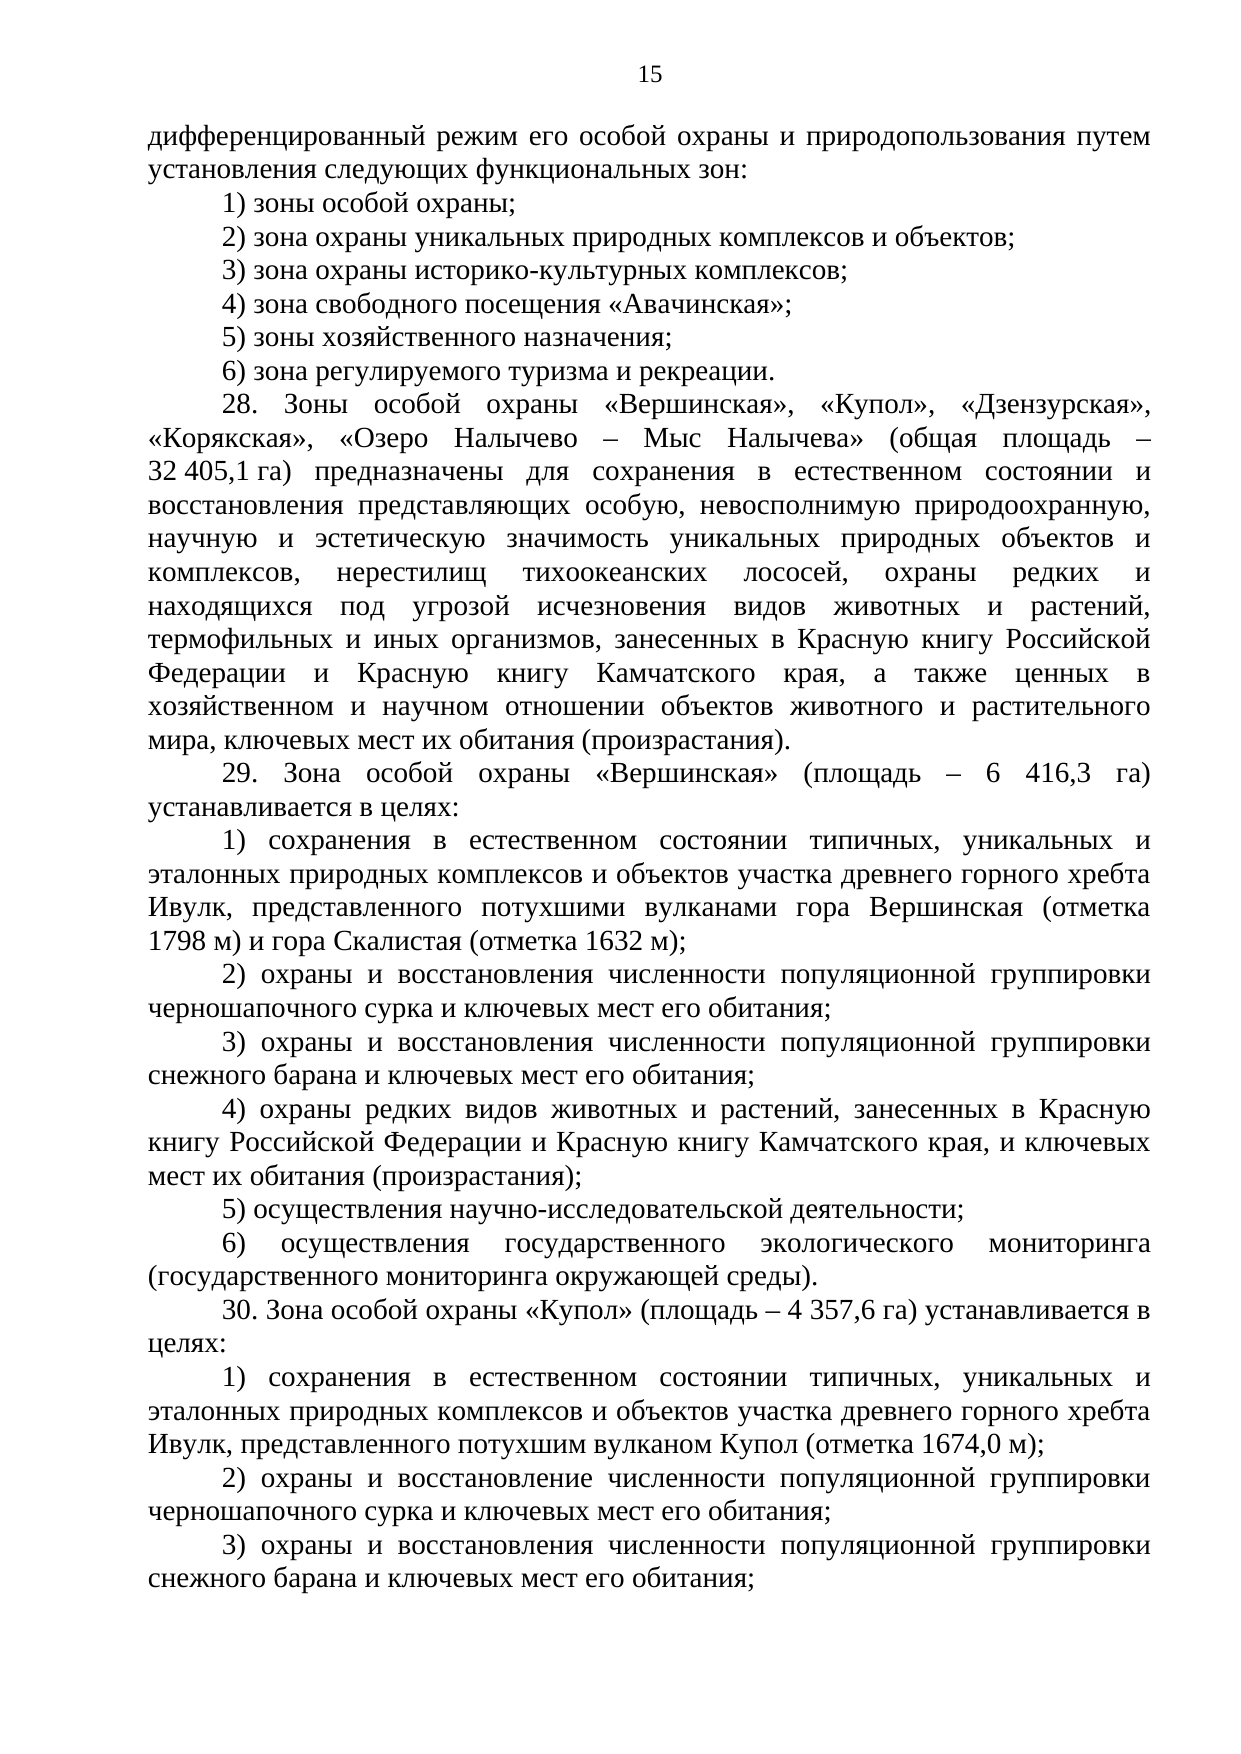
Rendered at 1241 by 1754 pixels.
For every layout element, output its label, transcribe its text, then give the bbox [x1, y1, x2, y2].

text 6) зона регулируемого туризма и рекреации. [148, 353, 1152, 386]
text 29. Зона особой охраны «Вершинская» (площадь – 6 416,3 га) устанавливается в целях: [148, 755, 1152, 822]
text 1) сохранения в естественном состоянии типичных, уникальных и эталонных природных комплексов и объектов участка древнего горного хребта Ивулк, представленного потухшими вулканами гора Вершинская (отметка 1798 м) и гора Скалистая (отметка 1632 м); [148, 822, 1152, 957]
text 6) осуществления государственного экологического мониторинга (государственного мониторинга окружающей среды). [148, 1225, 1152, 1292]
text 2) охраны и восстановления численности популяционной группировки черношапочного сурка и ключевых мест его обитания; [148, 957, 1152, 1024]
text 3) охраны и восстановления численности популяционной группировки снежного барана и ключевых мест его обитания; [148, 1024, 1152, 1091]
text 4) зона свободного посещения «Авачинская»; [148, 286, 1152, 319]
text 2) охраны и восстановление численности популяционной группировки черношапочного сурка и ключевых мест его обитания; [148, 1460, 1152, 1527]
text 5) осуществления научно-исследовательской деятельности; [148, 1191, 1152, 1225]
text 1) сохранения в естественном состоянии типичных, уникальных и эталонных природных комплексов и объектов участка древнего горного хребта Ивулк, представленного потухшим вулканом Купол (отметка 1674,0 м); [148, 1359, 1152, 1460]
text 28. Зоны особой охраны «Вершинская», «Купол», «Дзензурская», «Корякская», «Озеро Налычево – Мыс Налычева» (общая площадь – 32 405,1 га) предназначены для сохранения в естественном состоянии и восстановления представляющих особую, невосполнимую природоохранную, научную и эстетическую значимость уникальных природных объектов и комплексов, нерестилищ тихоокеанских лососей, охраны редких и находящихся под угрозой исчезновения видов животных и растений, термофильных и иных организмов, занесенных в Красную книгу Российской Федерации и Красную книгу Камчатского края, а также ценных в хозяйственном и научном отношении объектов животного и растительного мира, ключевых мест их обитания (произрастания). [148, 386, 1152, 755]
text 1) зоны особой охраны; [148, 185, 1152, 219]
text 3) охраны и восстановления численности популяционной группировки снежного барана и ключевых мест его обитания; [148, 1527, 1152, 1594]
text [148, 118, 1152, 185]
text 30. Зона особой охраны «Купол» (площадь – 4 357,6 га) устанавливается в целях: [148, 1292, 1152, 1359]
text 2) зона охраны уникальных природных комплексов и объектов; [148, 219, 1152, 252]
text 5) зоны хозяйственного назначения; [148, 319, 1152, 353]
text 4) охраны редких видов животных и растений, занесенных в Красную книгу Российской Федерации и Красную книгу Камчатского края, и ключевых мест их обитания (произрастания); [148, 1091, 1152, 1191]
text 3) зона охраны историко-культурных комплексов; [148, 252, 1152, 286]
